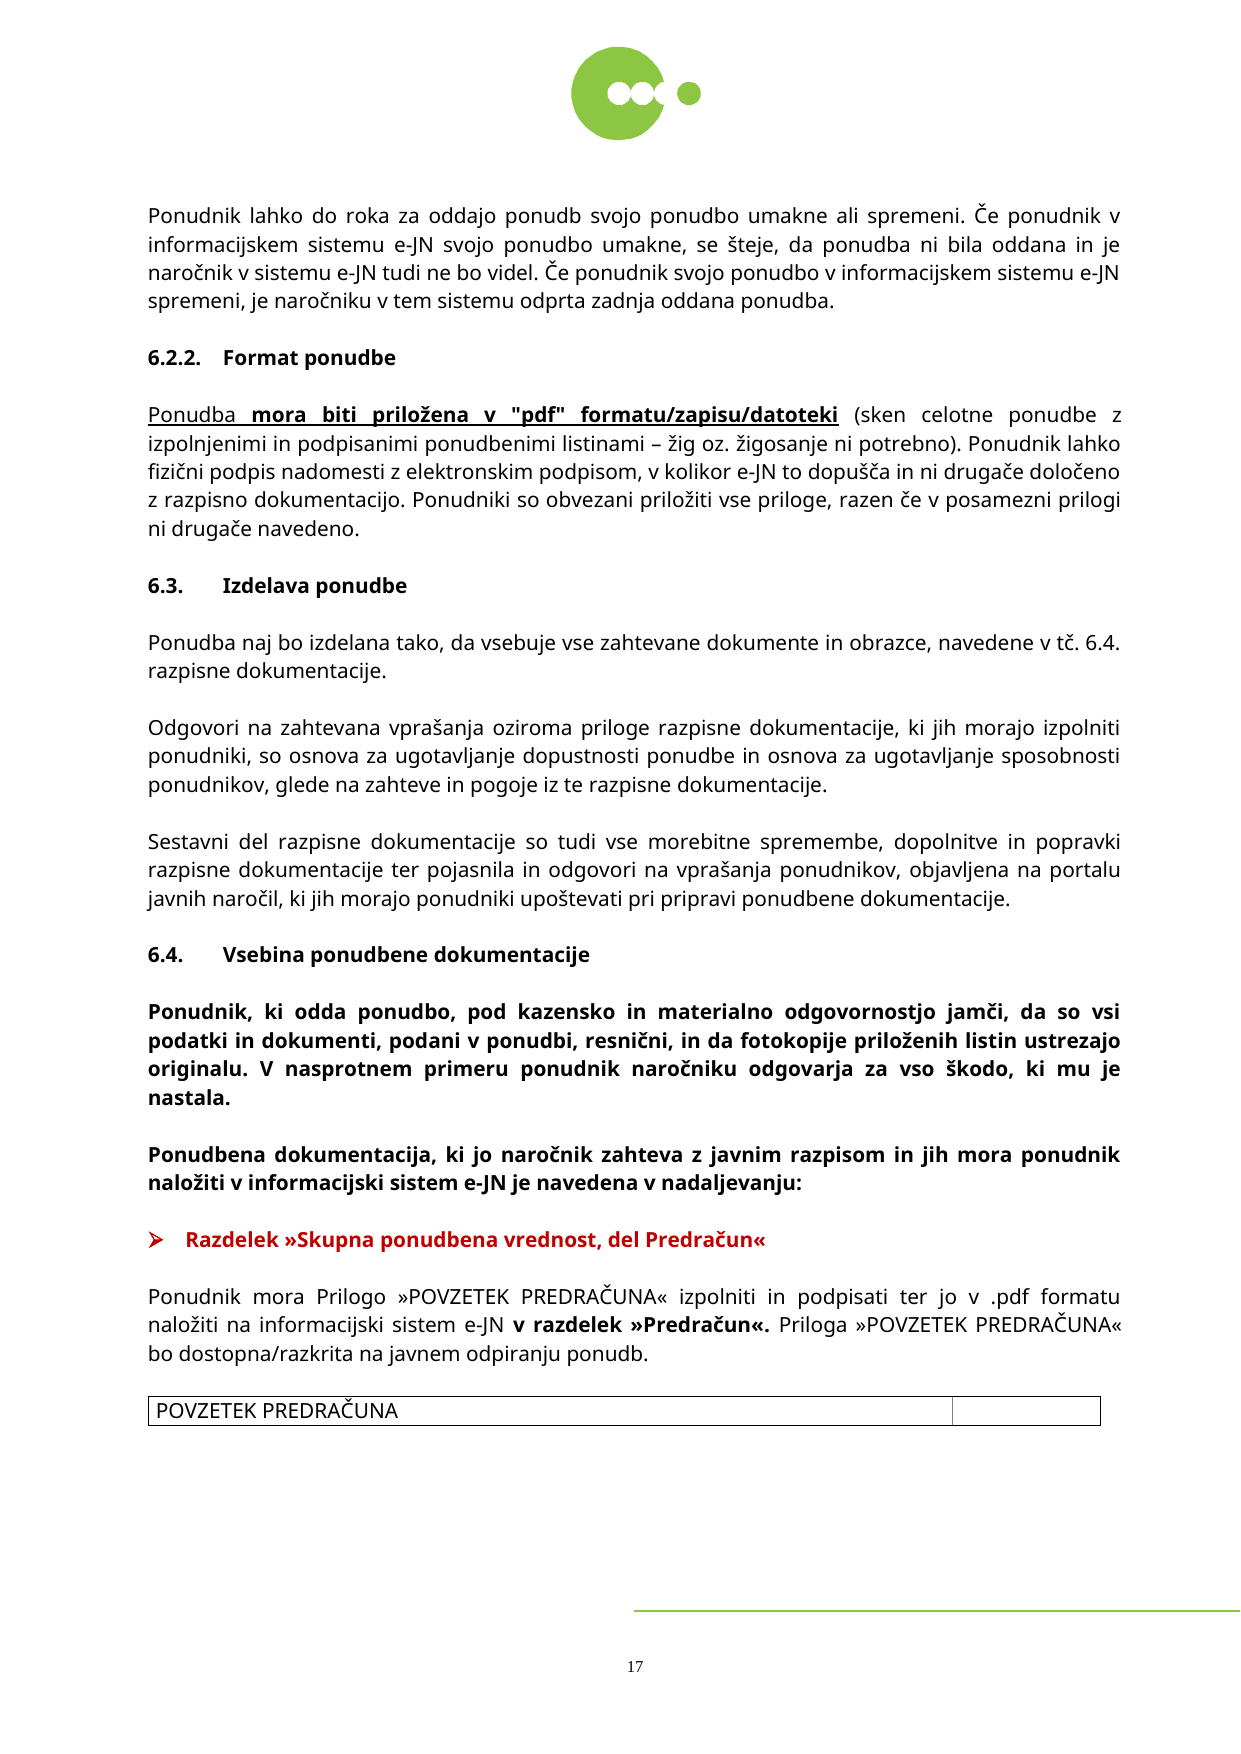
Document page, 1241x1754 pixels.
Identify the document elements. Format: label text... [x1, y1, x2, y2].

text Ponudnik, ki odda ponudbo, pod kazensko in materialno odgovornostjo jamči, da so vsi podatki in dokumenti, podani v ponudbi, resnični, in da fotokopije priloženih listin ustrezajo originalu. V nasprotnem primeru ponudnik naročniku odgovarja za vso škodo, ki mu je nastala. [148, 997, 1122, 1111]
list Format ponudbe [148, 343, 1122, 372]
list Vsebina ponudbene dokumentacije [148, 941, 1122, 969]
text Ponudba naj bo izdelana tako, da vsebuje vse zahtevane dokumente in obrazce, navedene v tč. 6.4. razpisne dokumentacije. [148, 628, 1122, 685]
list Izdelava ponudbe [148, 571, 1122, 599]
text Ponudnik mora Prilogo »POVZETEK PREDRAČUNA« izpolniti in podpisati ter jo v .pdf formatu naložiti na informacijski sistem e-JN v razdelek »Predračun«. Priloga »POVZETEK PREDRAČUNA« bo dostopna/razkrita na javnem odpiranju ponudb. [148, 1282, 1122, 1367]
text Ponudnik lahko do roka za oddajo ponudb svojo ponudbo umakne ali spremeni. Če ponudnik v informacijskem sistemu e-JN svojo ponudbo umakne, se šteje, da ponudba ni bila oddana in je naročnik v sistemu e-JN tudi ne bo videl. Če ponudnik svojo ponudbo v informacijskem sistemu e-JN spremeni, je naročniku v tem sistemu odprta zadnja oddana ponudba. [148, 201, 1122, 315]
text Odgovori na zahtevana vprašanja oziroma priloge razpisne dokumentacije, ki jih morajo izpolniti ponudniki, so osnova za ugotavljanje dopustnosti ponudbe in osnova za ugotavljanje sposobnosti ponudnikov, glede na zahteve in pogoje iz te razpisne dokumentacije. [148, 713, 1122, 798]
table_header POVZETEK PREDRAČUNA [149, 1397, 952, 1425]
text Ponudba mora biti priložena v "pdf" formatu/zapisu/datoteki (sken celotne ponudbe z izpolnjenimi in podpisanimi ponudbenimi listinami – žig oz. žigosanje ni potrebno). Ponudnik lahko fizični podpis nadomesti z elektronskim podpisom, v kolikor e-JN to dopušča in ni drugače določeno z razpisno dokumentacijo. Ponudniki so obvezani priložiti vse priloge, razen če v posamezni prilogi ni drugače navedeno. [148, 400, 1122, 542]
table_header [953, 1397, 1100, 1425]
text Sestavni del razpisne dokumentacije so tudi vse morebitne spremembe, dopolnitve in popravki razpisne dokumentacije ter pojasnila in odgovori na vprašanja ponudnikov, objavljena na portalu javnih naročil, ki jih morajo ponudniki upoštevati pri pripravi ponudbene dokumentacije. [148, 827, 1122, 912]
list Razdelek »Skupna ponudbena vrednost, del Predračun« [148, 1225, 1122, 1253]
text Ponudbena dokumentacija, ki jo naročnik zahteva z javnim razpisom in jih mora ponudnik naložiti v informacijski sistem e-JN je navedena v nadaljevanju: [148, 1140, 1122, 1197]
